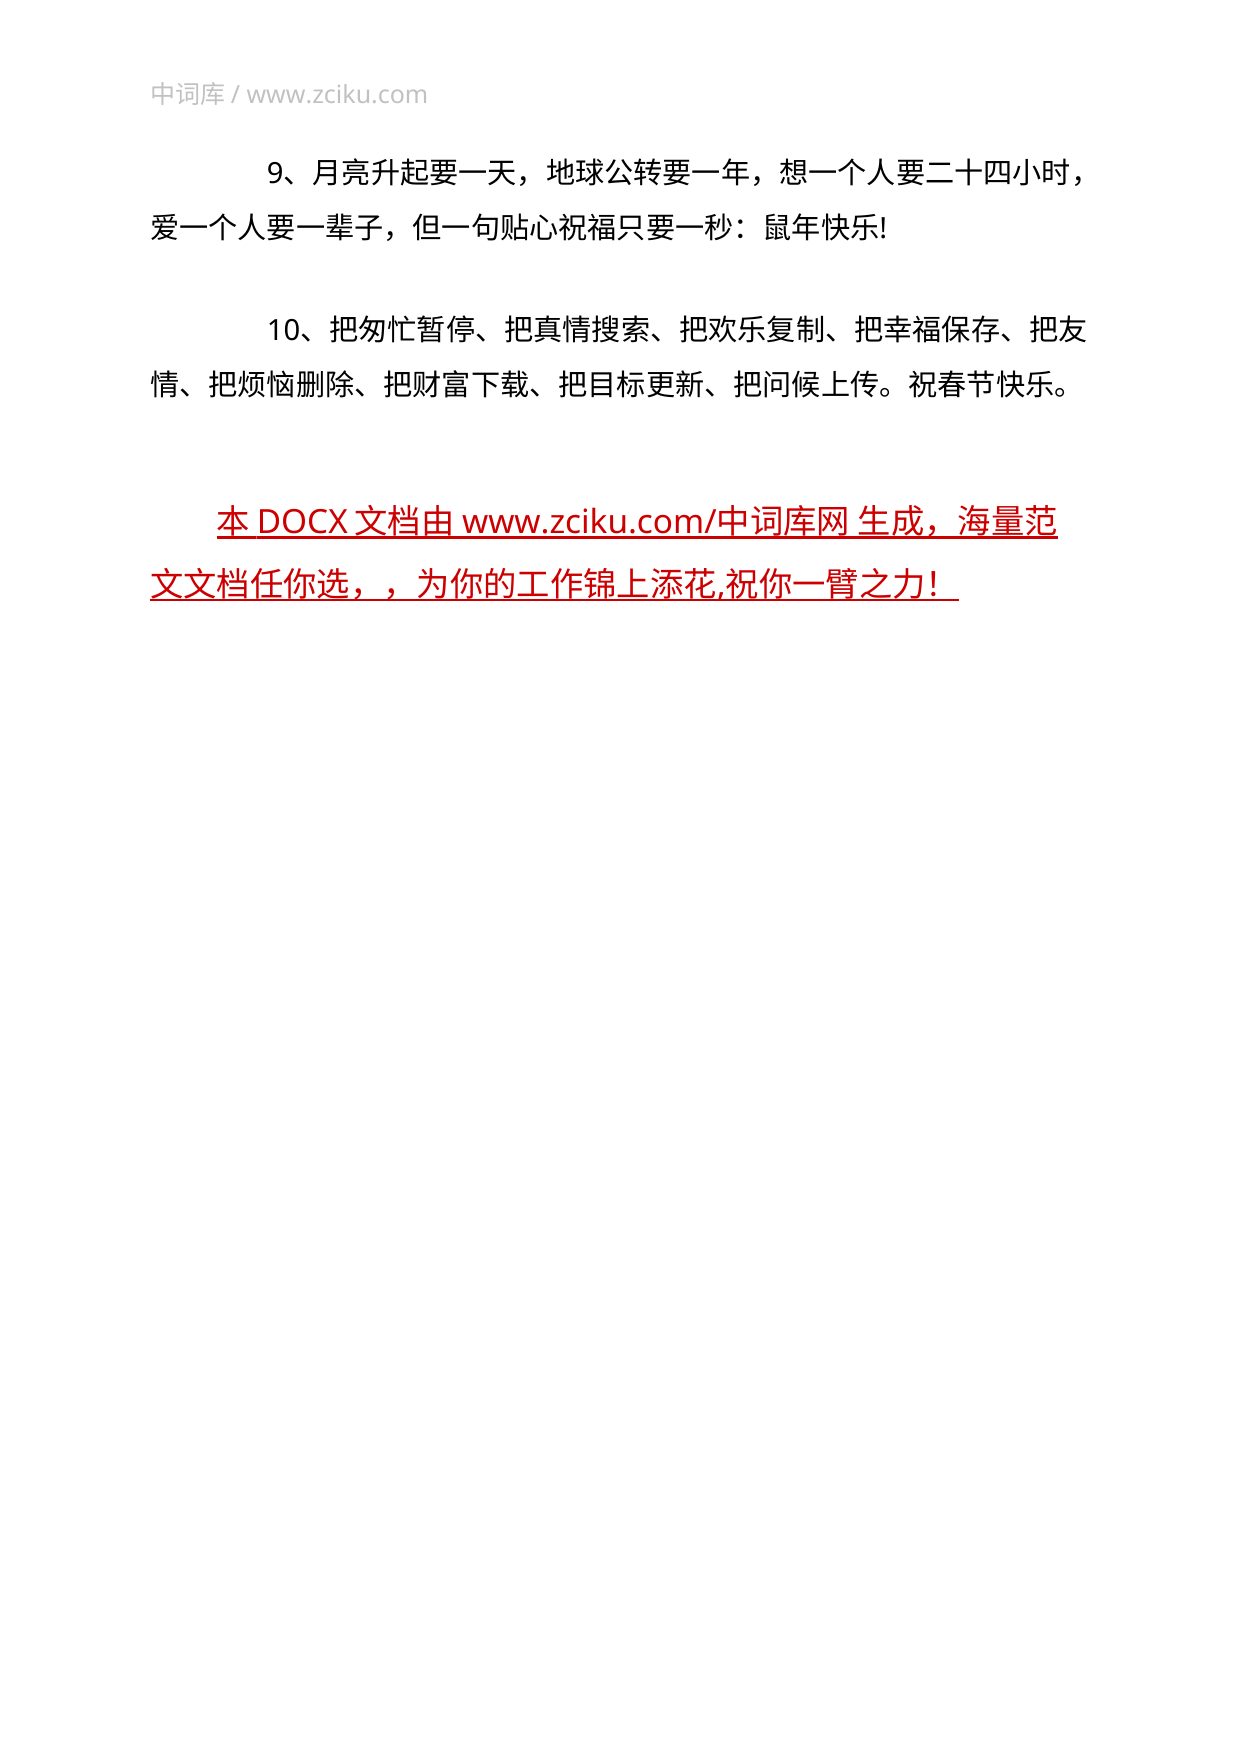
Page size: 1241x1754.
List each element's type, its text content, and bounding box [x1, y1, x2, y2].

text 9、月亮升起要一天，地球公转要一年，想一个人要二十四小时，爱一个人要一辈子，但一句贴心祝福只要一秒：鼠年快乐! [150, 150, 1090, 247]
text 本DOCX文档由 www.zciku.com/中词库网 生成，海量范文文档任你选，，为你的工作锦上添花,祝你一臂之力！ [150, 495, 1090, 606]
text 10、把匆忙暂停、把真情搜索、把欢乐复制、把幸福保存、把友情、把烦恼删除、把财富下载、把目标更新、把问候上传。祝春节快乐。 [150, 307, 1090, 404]
